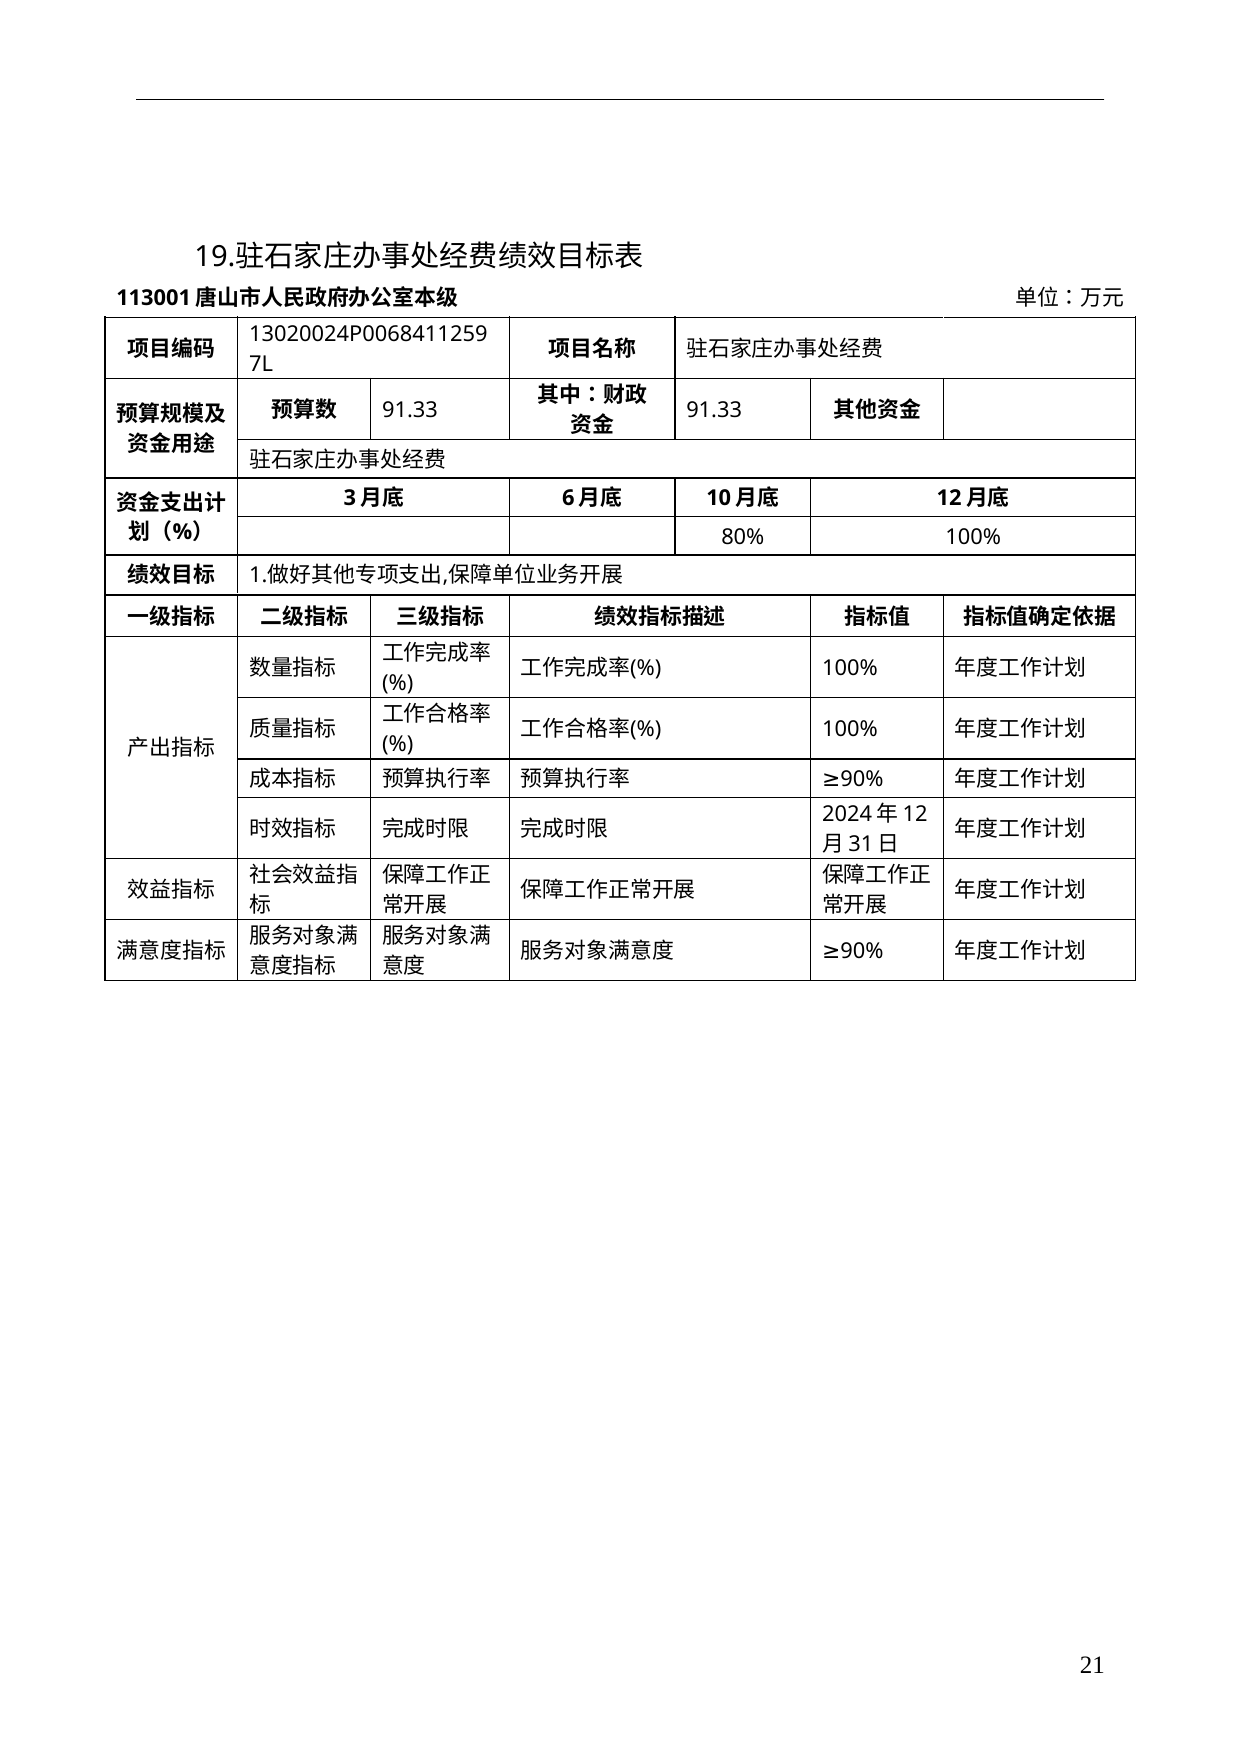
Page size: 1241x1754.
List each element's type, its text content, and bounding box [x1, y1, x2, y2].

table_header 绩效指标描述 [510, 596, 810, 636]
table_cell 质量指标 [238, 698, 370, 758]
table_cell 100% [811, 517, 1135, 554]
table_cell 100% [811, 698, 943, 758]
table_cell 年度工作计划 [944, 698, 1135, 758]
table_cell 数量指标 [238, 637, 370, 697]
table_header 单位：万元 [944, 277, 1135, 316]
table_cell 2024年12月31日 [811, 798, 943, 857]
table_cell ≥90% [811, 920, 943, 980]
table_cell 预算执行率 [371, 760, 509, 796]
table_cell 驻石家庄办事处经费 [676, 318, 1135, 378]
table_cell 成本指标 [238, 760, 370, 796]
table_cell 驻石家庄办事处经费 [238, 440, 1135, 477]
table_cell 保障工作正常开展 [371, 859, 509, 919]
table_cell ≥90% [811, 760, 943, 796]
table_cell [510, 517, 674, 554]
table_cell 年度工作计划 [944, 920, 1135, 980]
table_cell 保障工作正常开展 [510, 859, 810, 919]
table_cell 80% [676, 517, 810, 554]
table_header 指标值 [811, 596, 943, 636]
table_cell 年度工作计划 [944, 760, 1135, 796]
table_cell 预算执行率 [510, 760, 810, 796]
table_header 二级指标 [238, 596, 370, 636]
table_cell 服务对象满意度指标 [238, 920, 370, 980]
table_cell 工作完成率(%) [510, 637, 810, 697]
table_cell [944, 379, 1135, 439]
table_cell 13020024P00684112597L [238, 318, 509, 378]
table_cell 其中：财政 资金 [510, 379, 674, 439]
table_cell 预算规模及资金用途 [106, 379, 237, 477]
table_cell 预算数 [238, 379, 370, 439]
table_cell 工作完成率(%) [371, 637, 509, 697]
text 19.驻石家庄办事处经费绩效目标表 [136, 235, 1104, 275]
table_cell 服务对象满意度 [510, 920, 810, 980]
table_header 三级指标 [371, 596, 509, 636]
table_header 一级指标 [106, 596, 237, 636]
table_cell 项目编码 [106, 318, 237, 378]
table_cell 产出指标 [106, 637, 237, 857]
table_cell 年度工作计划 [944, 637, 1135, 697]
table_cell 完成时限 [510, 798, 810, 857]
table_cell 绩效目标 [106, 556, 237, 592]
table_cell 资金支出计划（%） [106, 479, 237, 554]
table_cell 其他资金 [811, 379, 943, 439]
table_cell 效益指标 [106, 859, 237, 919]
table_header 指标值确定依据 [944, 596, 1135, 636]
table_cell 工作合格率(%) [510, 698, 810, 758]
table_cell 项目名称 [510, 318, 674, 378]
table_cell 工作合格率(%) [371, 698, 509, 758]
table_cell 1.做好其他专项支出,保障单位业务开展 [238, 556, 1135, 592]
table_cell 12月底 [811, 479, 1135, 516]
table_cell [238, 517, 509, 554]
table_cell 完成时限 [371, 798, 509, 857]
table_cell 服务对象满意度 [371, 920, 509, 980]
table_cell 时效指标 [238, 798, 370, 857]
table_cell 社会效益指标 [238, 859, 370, 919]
table_cell 10月底 [676, 479, 810, 516]
table_cell 满意度指标 [106, 920, 237, 980]
table_cell 3月底 [238, 479, 509, 516]
table_cell 6月底 [510, 479, 674, 516]
table_cell 91.33 [371, 379, 509, 439]
table_cell 91.33 [676, 379, 810, 439]
table_cell 年度工作计划 [944, 798, 1135, 857]
table_cell 保障工作正常开展 [811, 859, 943, 919]
table_cell 100% [811, 637, 943, 697]
table_header 113001唐山市人民政府办公室本级 [106, 277, 943, 316]
table_cell 年度工作计划 [944, 859, 1135, 919]
